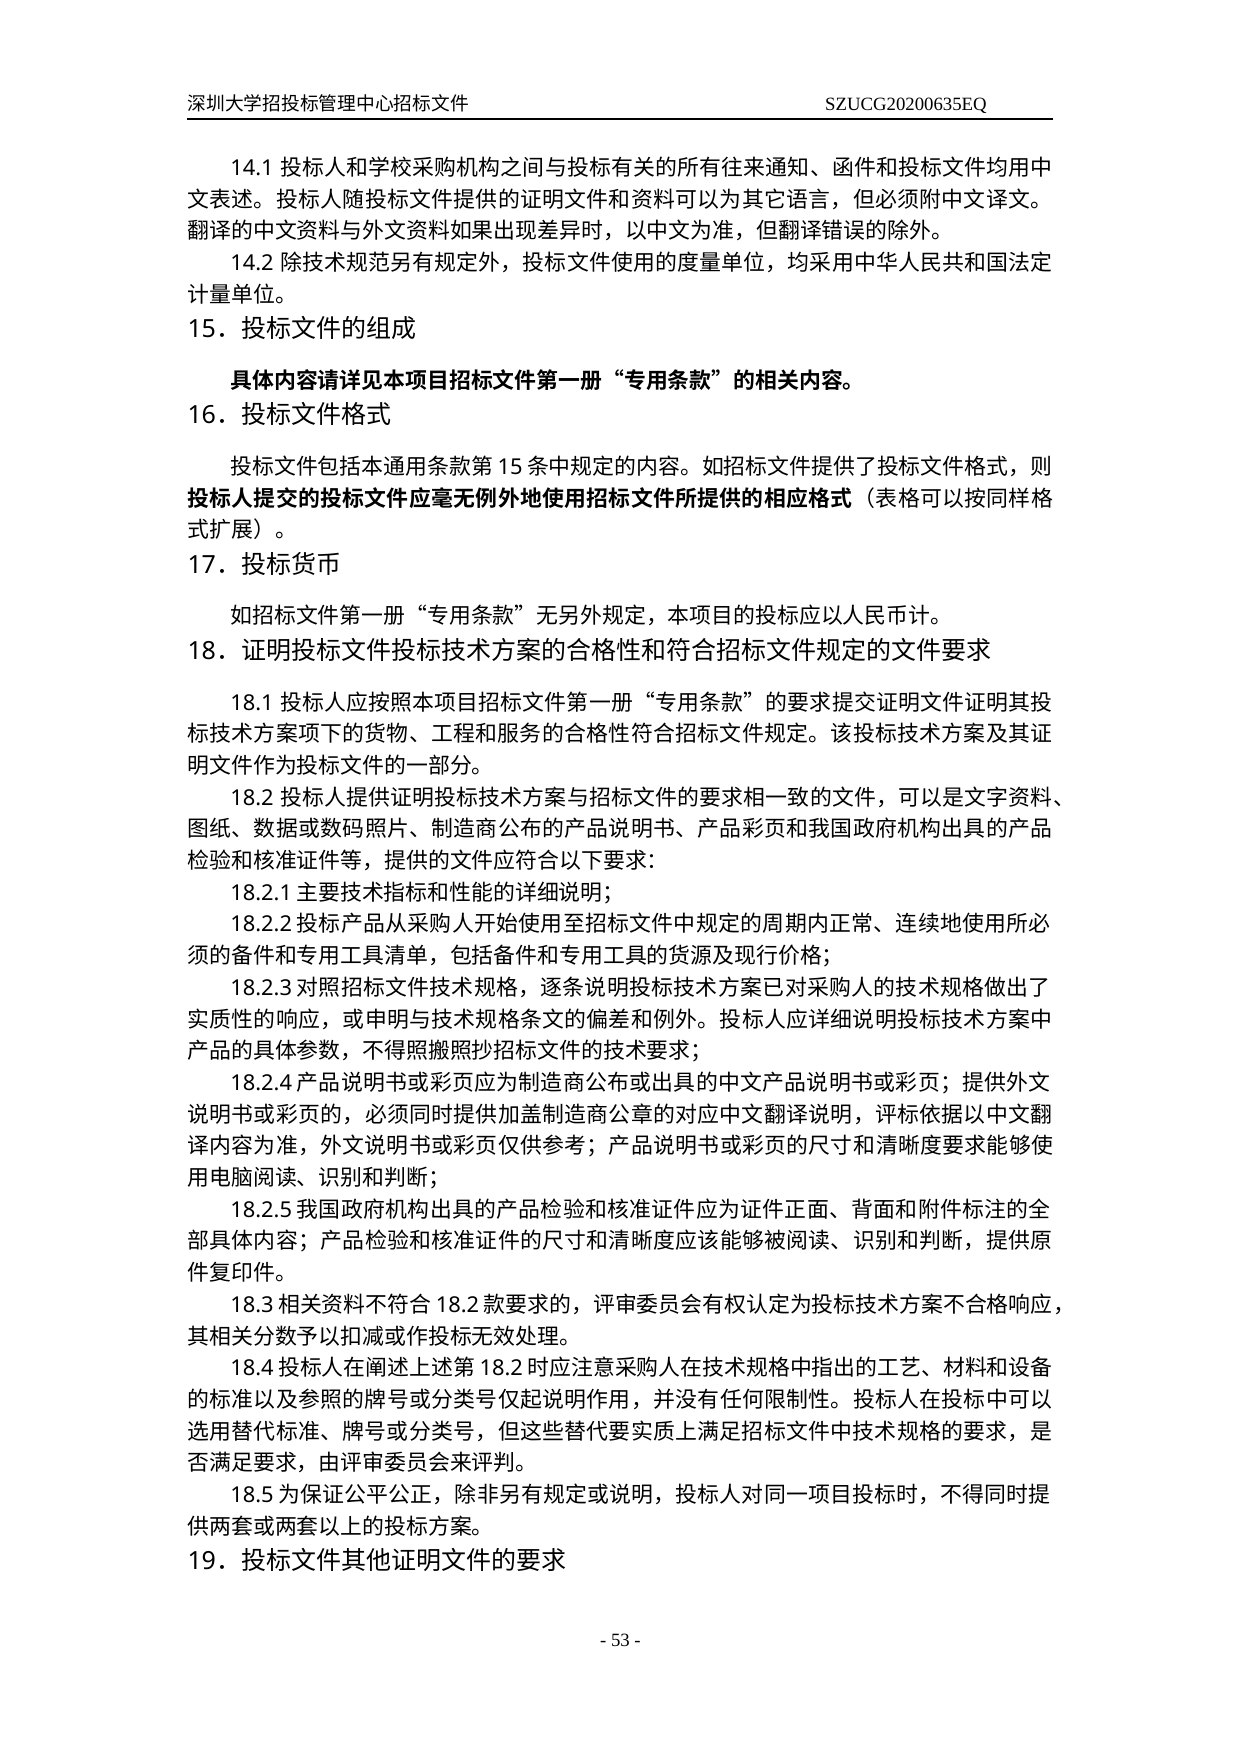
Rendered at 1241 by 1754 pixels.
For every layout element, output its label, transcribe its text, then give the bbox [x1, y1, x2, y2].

text 投标产品从采购人开始使用至招标文件中规定的周期内正常、连续地使用所必须的备件和专用工具清单，包括备件和专用工具的货源及现行价格； [187, 906, 1053, 970]
text 18.2 投标人提供证明投标技术方案与招标文件的要求相一致的文件，可以是文字资料、图纸、数据或数码照片、制造商公布的产品说明书、产品彩页和我国政府机构出具的产品检验和核准证件等，提供的文件应符合以下要求： [187, 779, 1053, 875]
text 主要技术指标和性能的详细说明； [187, 875, 1053, 906]
text 18.5为保证公平公正，除非另有规定或说明，投标人对同一项目投标时，不得同时提供两套或两套以上的投标方案。 [187, 1477, 1053, 1541]
text 16．投标文件格式 [187, 394, 1053, 431]
text 18.3相关资料不符合18.2款要求的，评审委员会有权认定为投标技术方案不合格响应，其相关分数予以扣减或作投标无效处理。 [187, 1287, 1053, 1350]
text 18.2.3对照招标文件技术规格，逐条说明投标技术方案已对采购人的技术规格做出了实质性的响应，或申明与技术规格条文的偏差和例外。投标人应详细说明投标技术方案中产品的具体参数，不得照搬照抄招标文件的技术要求； [187, 970, 1053, 1065]
text 15．投标文件的组成 [187, 308, 1053, 345]
text 具体内容请详见本项目招标文件第一册“专用条款”的相关内容。 [187, 363, 1053, 394]
text 18．证明投标文件投标技术方案的合格性和符合招标文件规定的文件要求 [187, 630, 1053, 666]
text 18.1 投标人应按照本项目招标文件第一册“专用条款”的要求提交证明文件证明其投标技术方案项下的货物、工程和服务的合格性符合招标文件规定。该投标技术方案及其证明文件作为投标文件的一部分。 [187, 684, 1053, 779]
text 14.1 投标人和学校采购机构之间与投标有关的所有往来通知、函件和投标文件均用中文表述。投标人随投标文件提供的证明文件和资料可以为其它语言，但必须附中文译文。翻译的中文资料与外文资料如果出现差异时，以中文为准，但翻译错误的除外。 [187, 150, 1053, 245]
text 18.4投标人在阐述上述第18.2时应注意采购人在技术规格中指出的工艺、材料和设备的标准以及参照的牌号或分类号仅起说明作用，并没有任何限制性。投标人在投标中可以选用替代标准、牌号或分类号，但这些替代要实质上满足招标文件中技术规格的要求，是否满足要求，由评审委员会来评判。 [187, 1350, 1053, 1477]
text 投标文件包括本通用条款第15条中规定的内容。如招标文件提供了投标文件格式，则投标人提交的投标文件应毫无例外地使用招标文件所提供的相应格式（表格可以按同样格式扩展）。 [187, 449, 1053, 544]
text 19．投标文件其他证明文件的要求 [187, 1541, 1053, 1577]
text 14.2 除技术规范另有规定外，投标文件使用的度量单位，均采用中华人民共和国法定计量单位。 [187, 245, 1053, 308]
text 我国政府机构出具的产品检验和核准证件应为证件正面、背面和附件标注的全部具体内容；产品检验和核准证件的尺寸和清晰度应该能够被阅读、识别和判断，提供原件复印件。 [187, 1192, 1053, 1287]
text 17．投标货币 [187, 544, 1053, 580]
text 如招标文件第一册“专用条款”无另外规定，本项目的投标应以人民币计。 [187, 598, 1053, 630]
